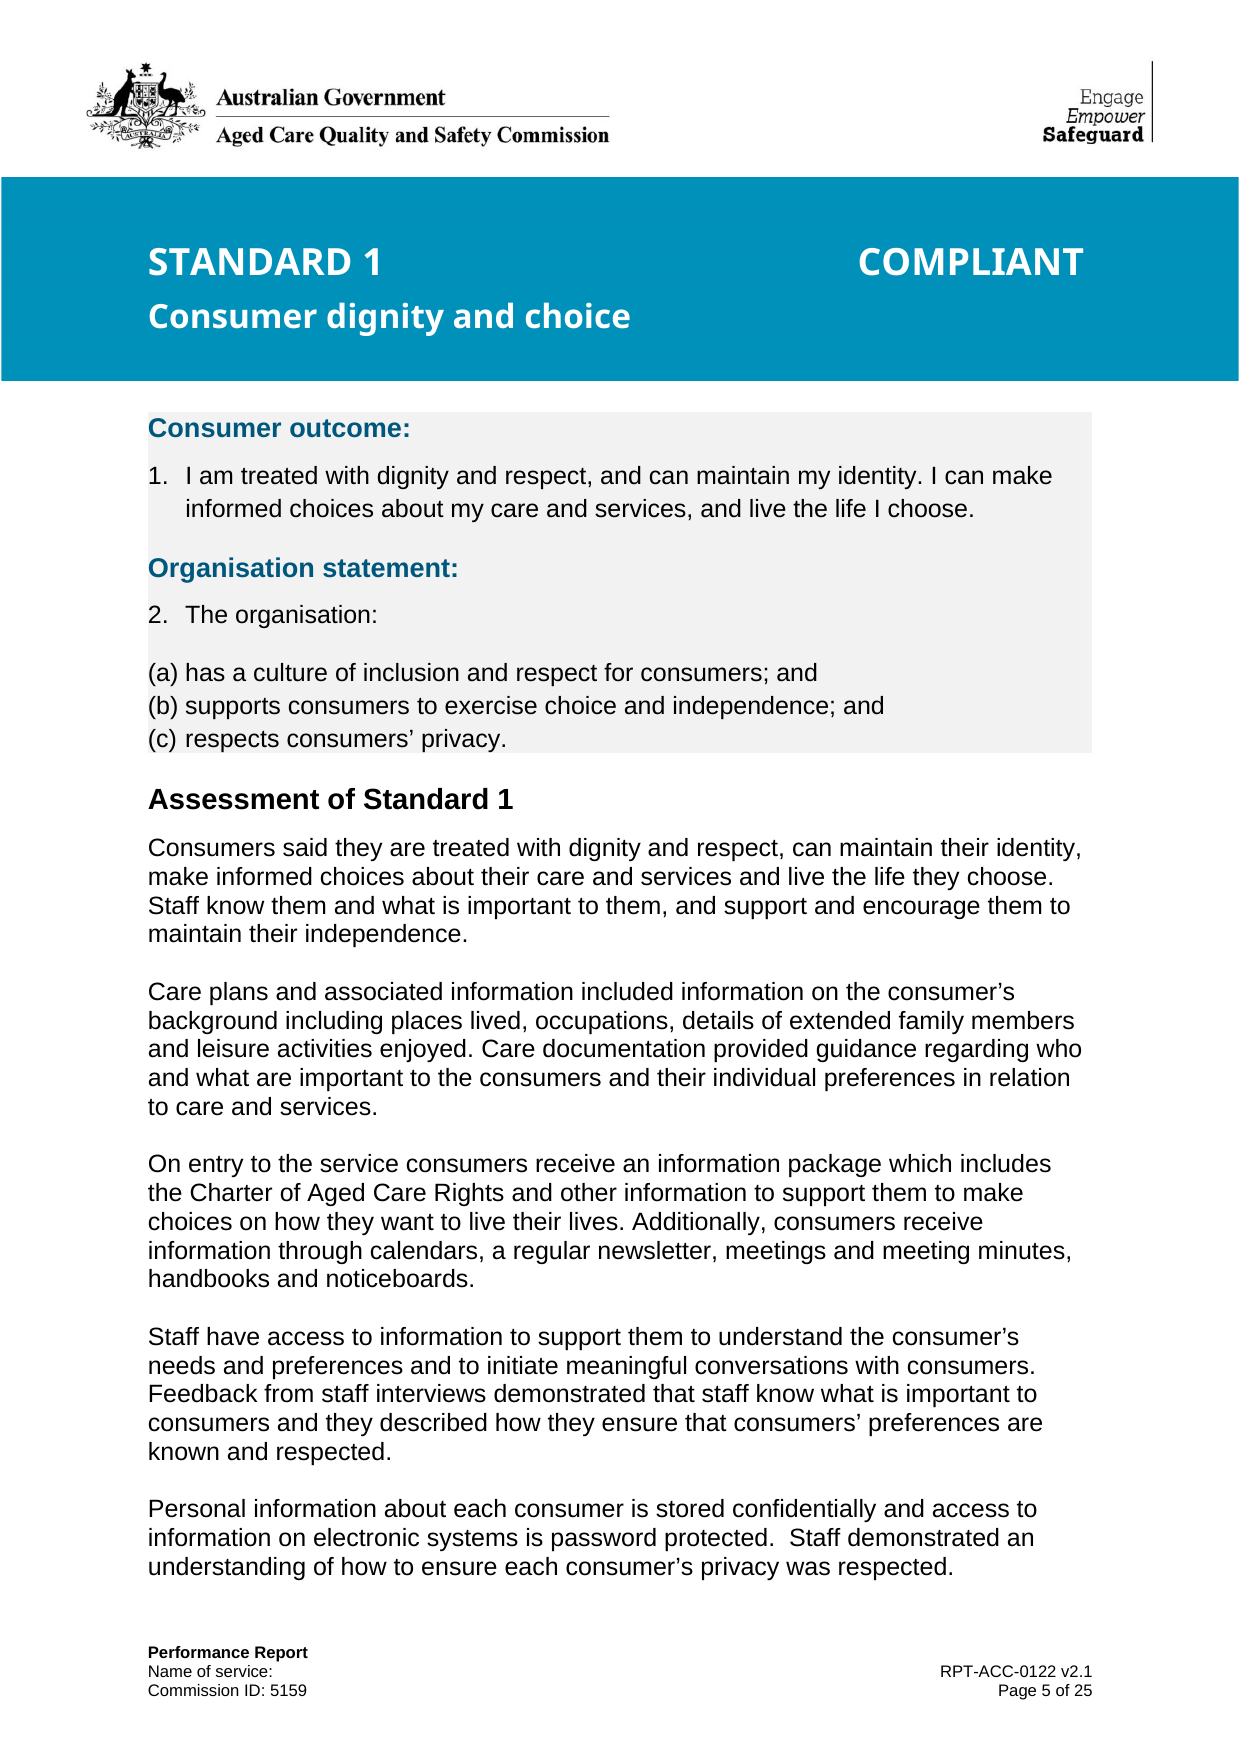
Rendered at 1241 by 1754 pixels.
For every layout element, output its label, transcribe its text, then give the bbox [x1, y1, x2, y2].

list I am treated with dignity and respect, and can maintain my identity. I can make informed choices about my care and services, and live the life I choose. [148, 461, 1092, 522]
subtitle Organisation statement: [148, 552, 1092, 583]
text Care plans and associated information included information on the consumer’s background including places lived, occupations, details of extended family members and leisure activities enjoyed. Care documentation provided guidance regarding who and what are important to the consumers and their individual preferences in relation to care and services. [148, 977, 1092, 1121]
picture [0, 1, 1241, 170]
text On entry to the service consumers receive an information package which includes the Charter of Aged Care Rights and other information to support them to make choices on how they want to live their lives. Additionally, consumers receive information through calendars, a regular newsletter, meetings and meeting minutes, handbooks and noticeboards. [148, 1149, 1092, 1293]
text Staff have access to information to support them to understand the consumer’s needs and preferences and to initiate meaningful conversations with consumers. Feedback from staff interviews demonstrated that staff know what is important to consumers and they described how they ensure that consumers’ preferences are known and respected. [148, 1322, 1092, 1466]
subtitle Assessment of Standard 1 [148, 782, 1092, 816]
text Consumers said they are treated with dignity and respect, can maintain their identity, make informed choices about their care and services and live the life they choose. Staff know them and what is important to them, and support and encourage them to maintain their independence. [148, 833, 1092, 948]
subtitle STANDARD 1 COMPLIANT Consumer dignity and choice [148, 236, 1092, 339]
list respects consumers’ privacy. [148, 724, 1092, 753]
list The organisation: [148, 600, 1092, 629]
list has a culture of inclusion and respect for consumers; and [148, 658, 1092, 687]
text Personal information about each consumer is stored confidentially and access to information on electronic systems is password protected. Staff demonstrated an understanding of how to ensure each consumer’s privacy was respected. [148, 1494, 1092, 1581]
list supports consumers to exercise choice and independence; and [148, 691, 1092, 720]
subtitle Consumer outcome: [148, 412, 1092, 443]
